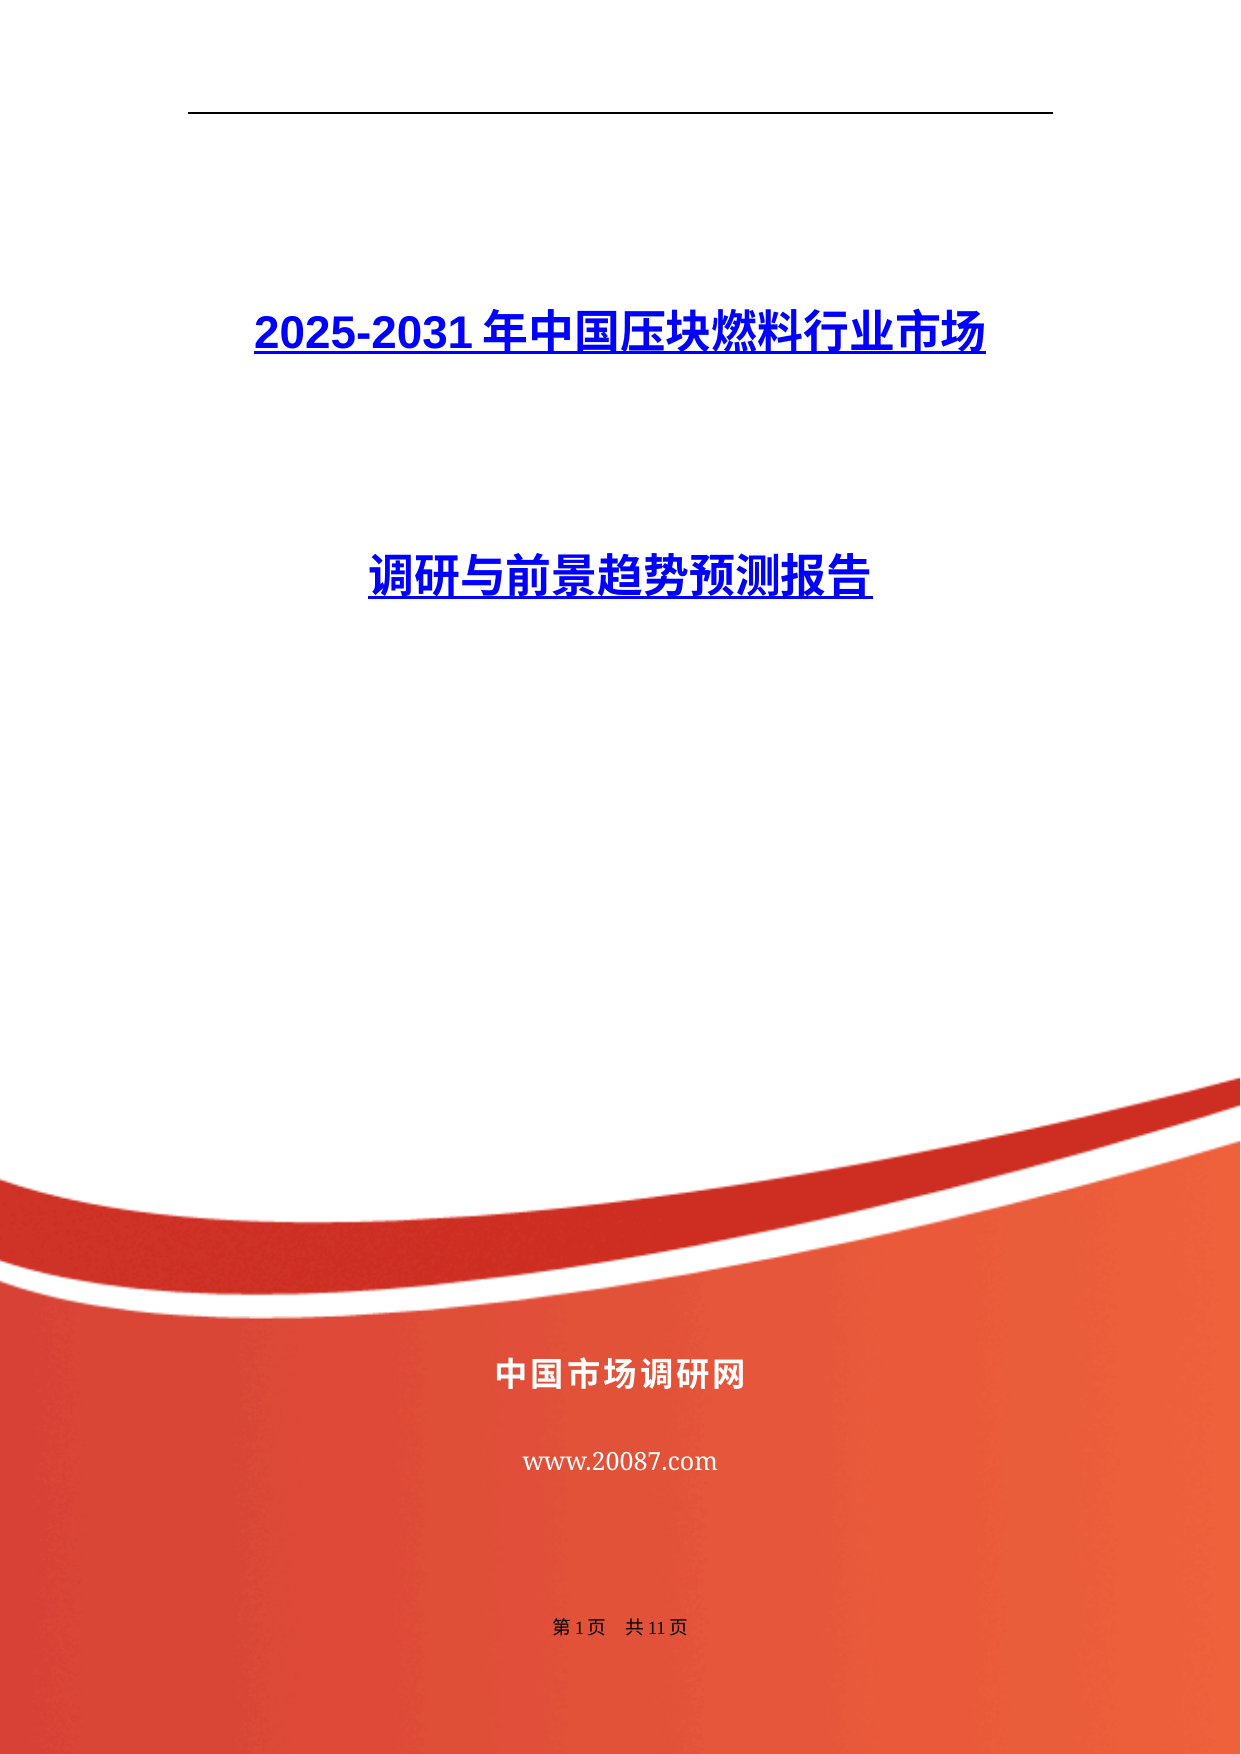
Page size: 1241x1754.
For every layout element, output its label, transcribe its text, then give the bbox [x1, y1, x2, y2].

table_header 2025-2031年中国压块燃料行业市场调研与前景趋势预测报告 [188, 207, 1053, 773]
subtitle 中国市场调研网 [187, 1339, 1053, 1404]
picture [0, 1006, 1241, 1754]
text www.20087.com [187, 1428, 1053, 1493]
